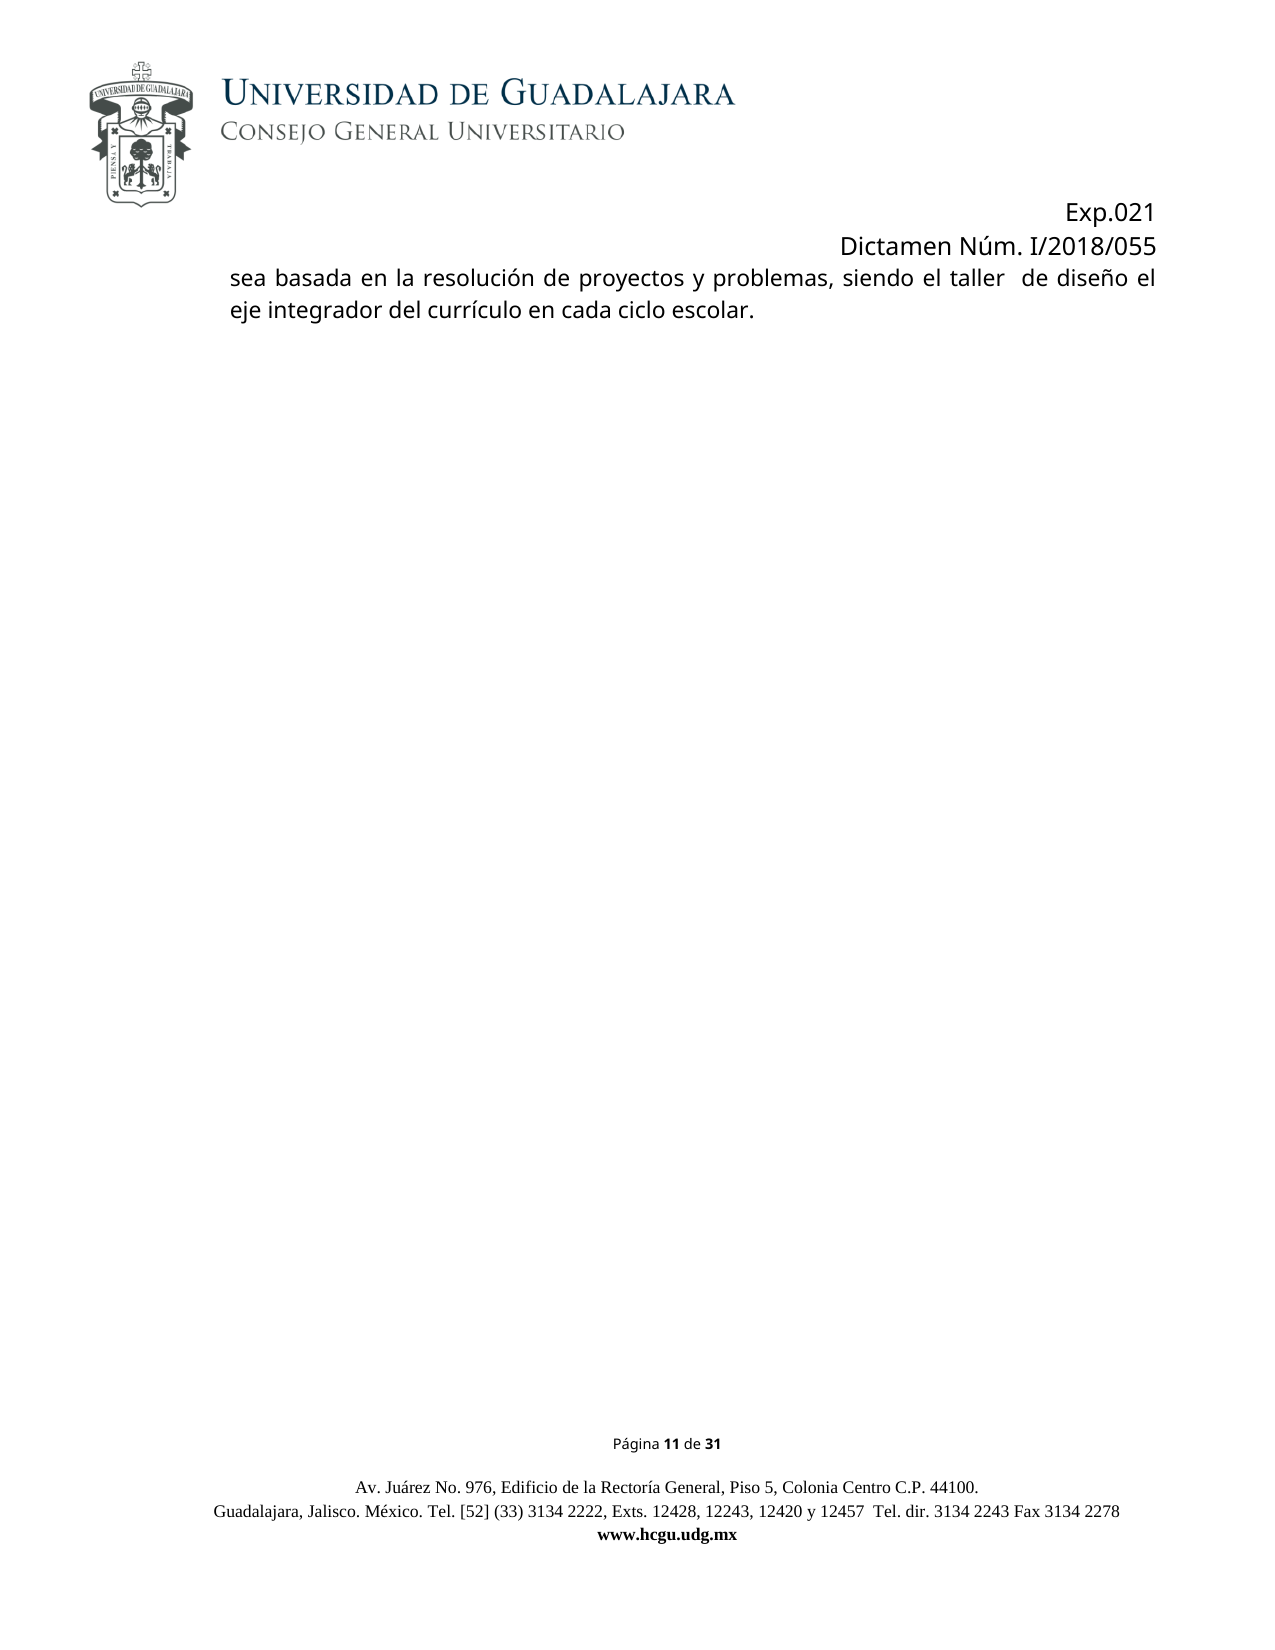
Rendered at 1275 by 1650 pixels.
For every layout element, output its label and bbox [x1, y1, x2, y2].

picture [1, 1, 1274, 268]
list [192, 262, 1157, 325]
